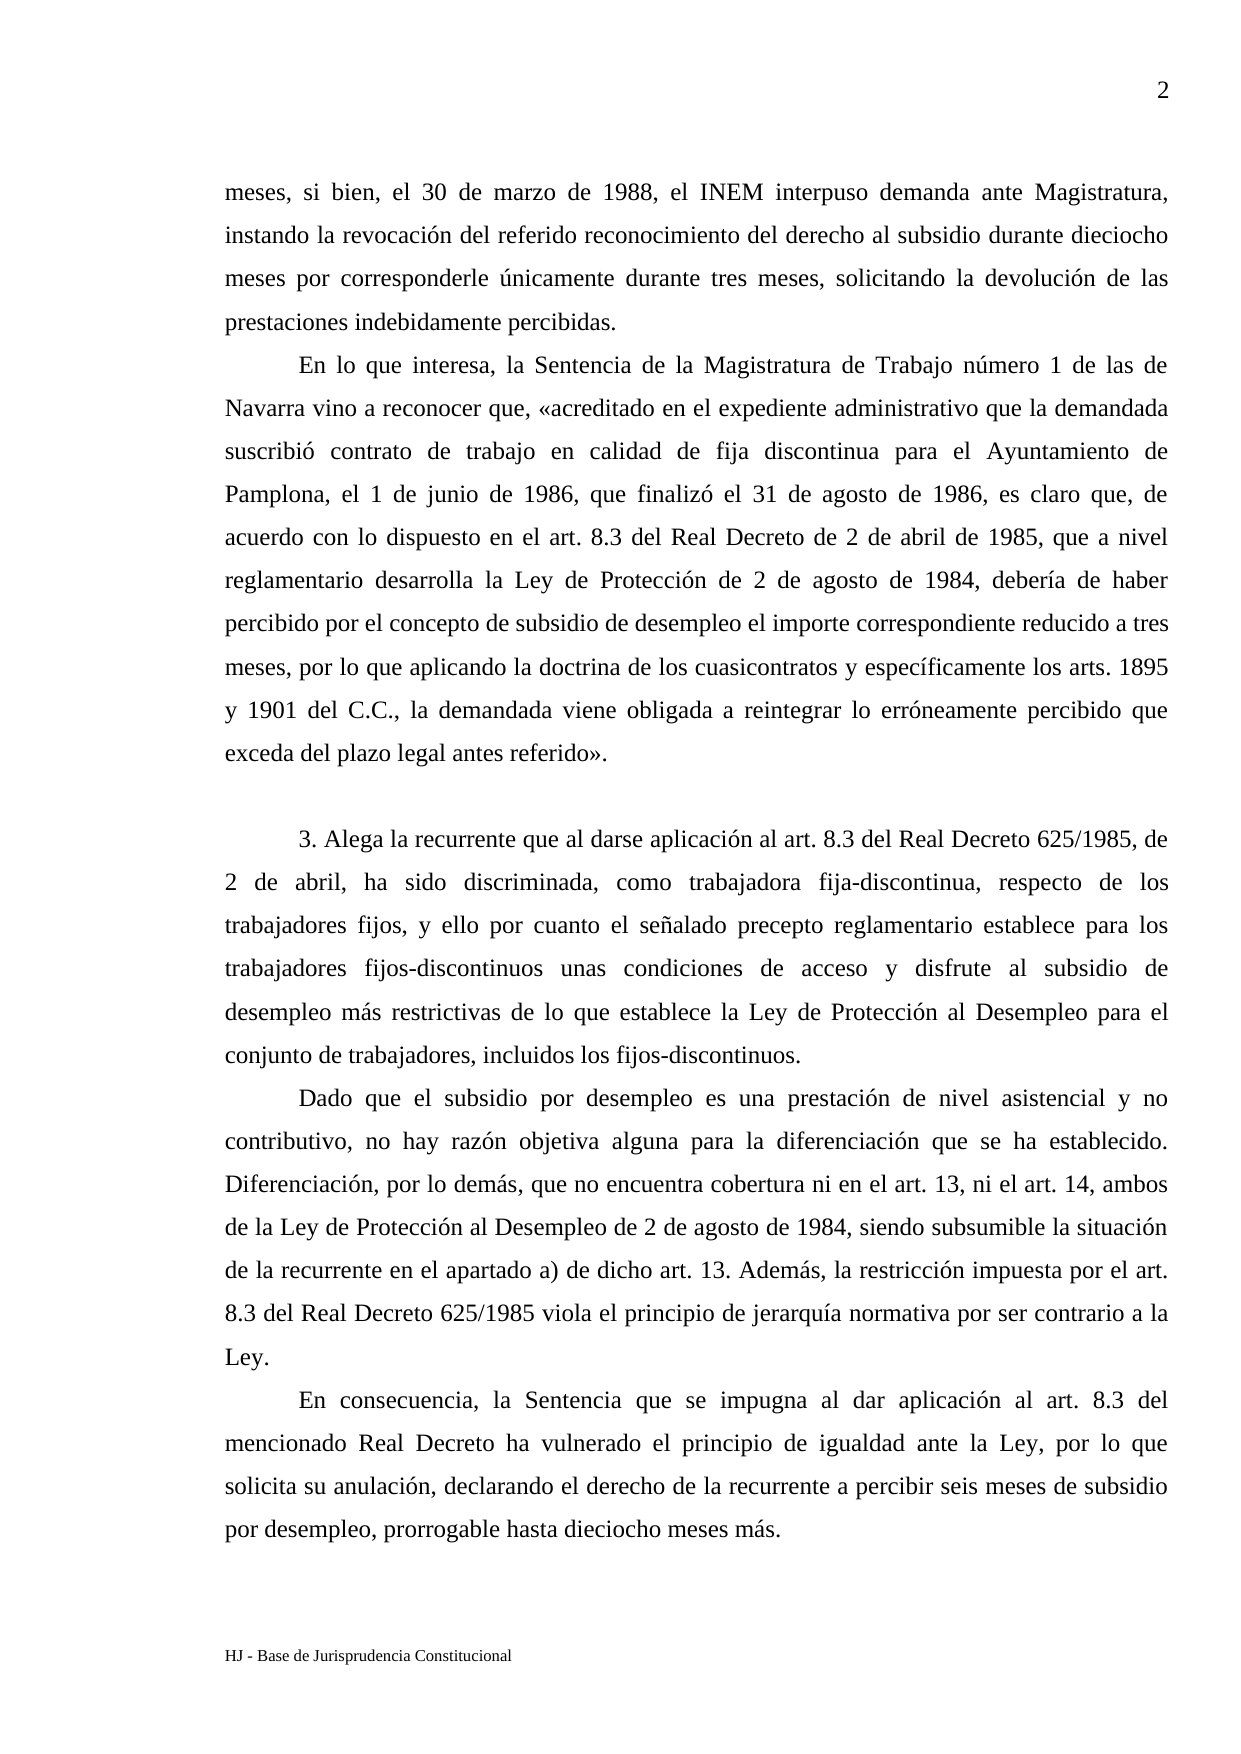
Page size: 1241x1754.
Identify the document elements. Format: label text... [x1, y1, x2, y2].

text En lo que interesa, la Sentencia de la Magistratura de Trabajo número 1 de las de Navarra vino a reconocer que, «acreditado en el expediente administrativo que la demandada suscribió contrato de trabajo en calidad de fija discontinua para el Ayuntamiento de Pamplona, el 1 de junio de 1986, que finalizó el 31 de agosto de 1986, es claro que, de acuerdo con lo dispuesto en el art. 8.3 del Real Decreto de 2 de abril de 1985, que a nivel reglamentario desarrolla la Ley de Protección de 2 de agosto de 1984, debería de haber percibido por el concepto de subsidio de desempleo el importe correspondiente reducido a tres meses, por lo que aplicando la doctrina de los cuasicontratos y específicamente los arts. 1895 y 1901 del C.C., la demandada viene obligada a reintegrar lo erróneamente percibido que exceda del plazo legal antes referido». [224, 350, 1169, 767]
text 3. Alega la recurrente que al darse aplicación al art. 8.3 del Real Decreto 625/1985, de 2 de abril, ha sido discriminada, como trabajadora fija-discontinua, respecto de los trabajadores fijos, y ello por cuanto el señalado precepto reglamentario establece para los trabajadores fijos-discontinuos unas condiciones de acceso y disfrute al subsidio de desempleo más restrictivas de lo que establece la Ley de Protección al Desempleo para el conjunto de trabajadores, incluidos los fijos-discontinuos. [224, 824, 1169, 1068]
text Dado que el subsidio por desempleo es una prestación de nivel asistencial y no contributivo, no hay razón objetiva alguna para la diferenciación que se ha establecido. Diferenciación, por lo demás, que no encuentra cobertura ni en el art. 13, ni el art. 14, ambos de la Ley de Protección al Desempleo de 2 de agosto de 1984, siendo subsumible la situación de la recurrente en el apartado a) de dicho art. 13. Además, la restricción impuesta por el art. 8.3 del Real Decreto 625/1985 viola el principio de jerarquía normativa por ser contrario a la Ley. [224, 1083, 1169, 1370]
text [224, 177, 1169, 335]
text En consecuencia, la Sentencia que se impugna al dar aplicación al art. 8.3 del mencionado Real Decreto ha vulnerado el principio de igualdad ante la Ley, por lo que solicita su anulación, declarando el derecho de la recurrente a percibir seis meses de subsidio por desempleo, prorrogable hasta dieciocho meses más. [224, 1385, 1169, 1543]
